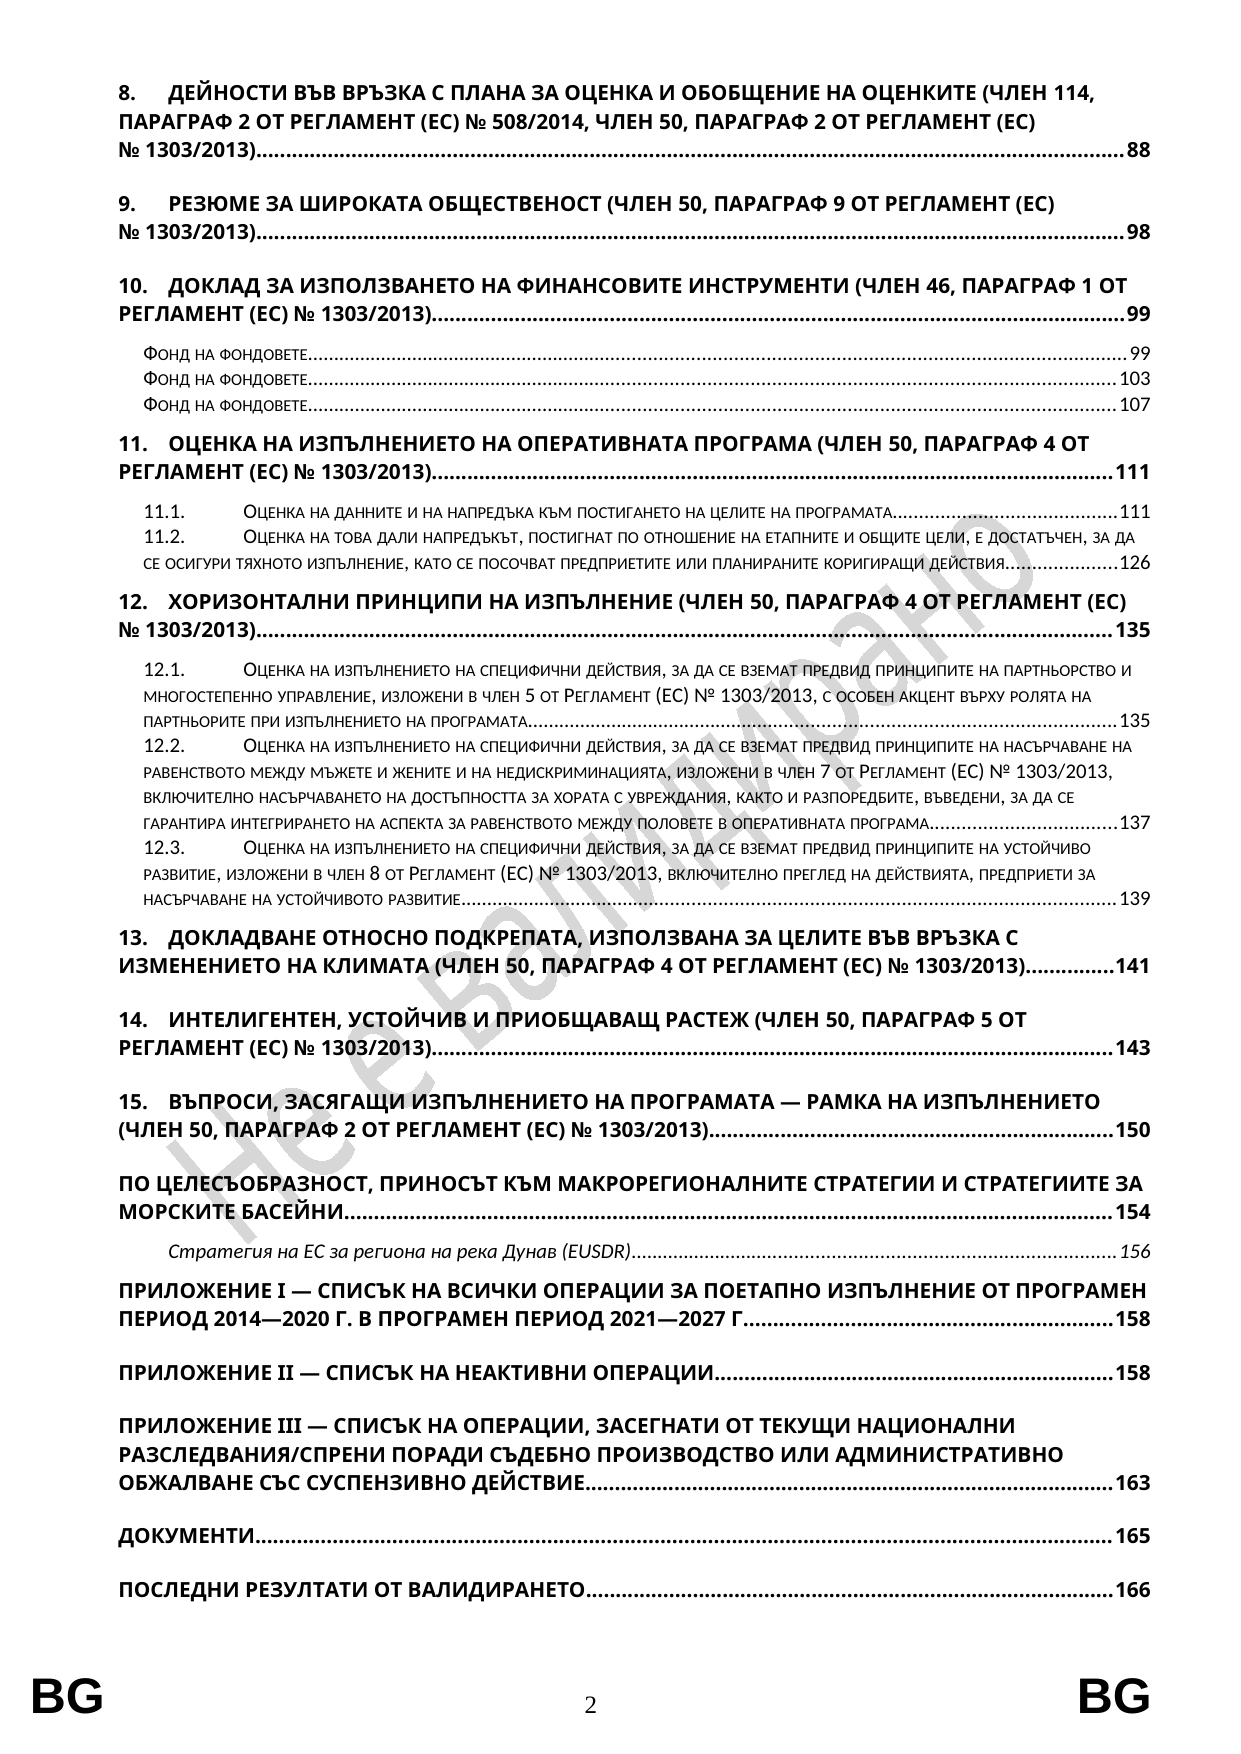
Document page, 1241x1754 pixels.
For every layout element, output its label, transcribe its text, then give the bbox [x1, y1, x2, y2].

text Фонд на фондовете 103 [143, 366, 1152, 391]
text ПО ЦЕЛЕСЪОБРАЗНОСТ, ПРИНОСЪТ КЪМ МАКРОРЕГИОНАЛНИТЕ СТРАТЕГИИ И СТРАТЕГИИТЕ ЗА МОРСКИТЕ БАСЕЙНИ 154 [118, 1169, 1152, 1226]
text 12.1. Оценка на изпълнението на специфични действия, за да се вземат предвид принципите на партньорство и многостепенно управление, изложени в член 5 от Регламент (ЕС) № 1303/2013, с особен акцент върху ролята на партньорите при изпълнението на програмата. 135 [143, 656, 1152, 733]
text 12.2. Оценка на изпълнението на специфични действия, за да се вземат предвид принципите на насърчаване на равенството между мъжете и жените и на недискриминацията, изложени в член 7 от Регламент (ЕС) № 1303/2013, включително насърчаването на достъпността за хората с увреждания, както и разпоредбите, въведени, за да се гарантира интегрирането на аспекта за равенството между половете в оперативната програма. 137 [143, 733, 1152, 834]
text Стратегия на ЕС за региона на река Дунав (EUSDR) 156 [168, 1238, 1152, 1263]
text 10. Доклад за използването на финансовите инструменти (член 46, параграф 1 от Регламент (ЕС) № 1303/2013) 99 [118, 271, 1152, 328]
text 13. Докладване относно подкрепата, използвана за целите във връзка с изменението на климата (член 50, параграф 4 от Регламент (ЕС) № 1303/2013) 141 [118, 923, 1152, 980]
text Фонд на фондовете 99 [143, 340, 1152, 366]
text Последни резултати от валидирането 166 [118, 1575, 1152, 1603]
text 9. Резюме за широката общественост (член 50, параграф 9 от Регламент (ЕС) № 1303/2013) 98 [118, 189, 1152, 246]
text Приложение III — Списък на операции, засегнати от текущи национални разследвания/спрени поради съдебно производство или административно обжалване със суспензивно действие 163 [118, 1411, 1152, 1497]
text 15. Въпроси, засягащи изпълнението на програмата — рамка на изпълнението (член 50, параграф 2 от Регламент (ЕС) № 1303/2013) 150 [118, 1087, 1152, 1144]
text Фонд на фондовете 107 [143, 391, 1152, 416]
text Документи 165 [118, 1522, 1152, 1550]
text 11.1. Оценка на данните и на напредъка към постигането на целите на програмата 111 [143, 498, 1152, 524]
text 12.3. Оценка на изпълнението на специфични действия, за да се вземат предвид принципите на устойчиво развитие, изложени в член 8 от Регламент (ЕС) № 1303/2013, включително преглед на действията, предприети за насърчаване на устойчивото развитие. 139 [143, 834, 1152, 911]
text 14. Интелигентен, устойчив и приобщаващ растеж (член 50, параграф 5 от Регламент (ЕС) № 1303/2013) 143 [118, 1005, 1152, 1062]
text 11.2. Оценка на това дали напредъкът, постигнат по отношение на етапните и общите цели, е достатъчен, за да се осигури тяхното изпълнение, като се посочват предприетите или планираните коригиращи действия 126 [143, 524, 1152, 574]
text 12. Хоризонтални принципи на изпълнение (член 50, параграф 4 от Регламент (ЕС) № 1303/2013) 135 [118, 587, 1152, 644]
text 11. Оценка на изпълнението на оперативната програма (член 50, параграф 4 от Регламент (ЕС) № 1303/2013) 111 [118, 429, 1152, 486]
text Приложение II — Списък на неактивни операции 158 [118, 1358, 1152, 1386]
text 8. Дейности във връзка с плана за оценка и обобщение на оценките (член 114, параграф 2 от Регламент (ЕС) № 508/2014, член 50, параграф 2 от Регламент (ЕС) № 1303/2013) 88 [118, 78, 1152, 164]
text Приложение I — Списък на всички операции за поетапно изпълнение от програмен период 2014—2020 г. в програмен период 2021—2027 г. 158 [118, 1276, 1152, 1333]
